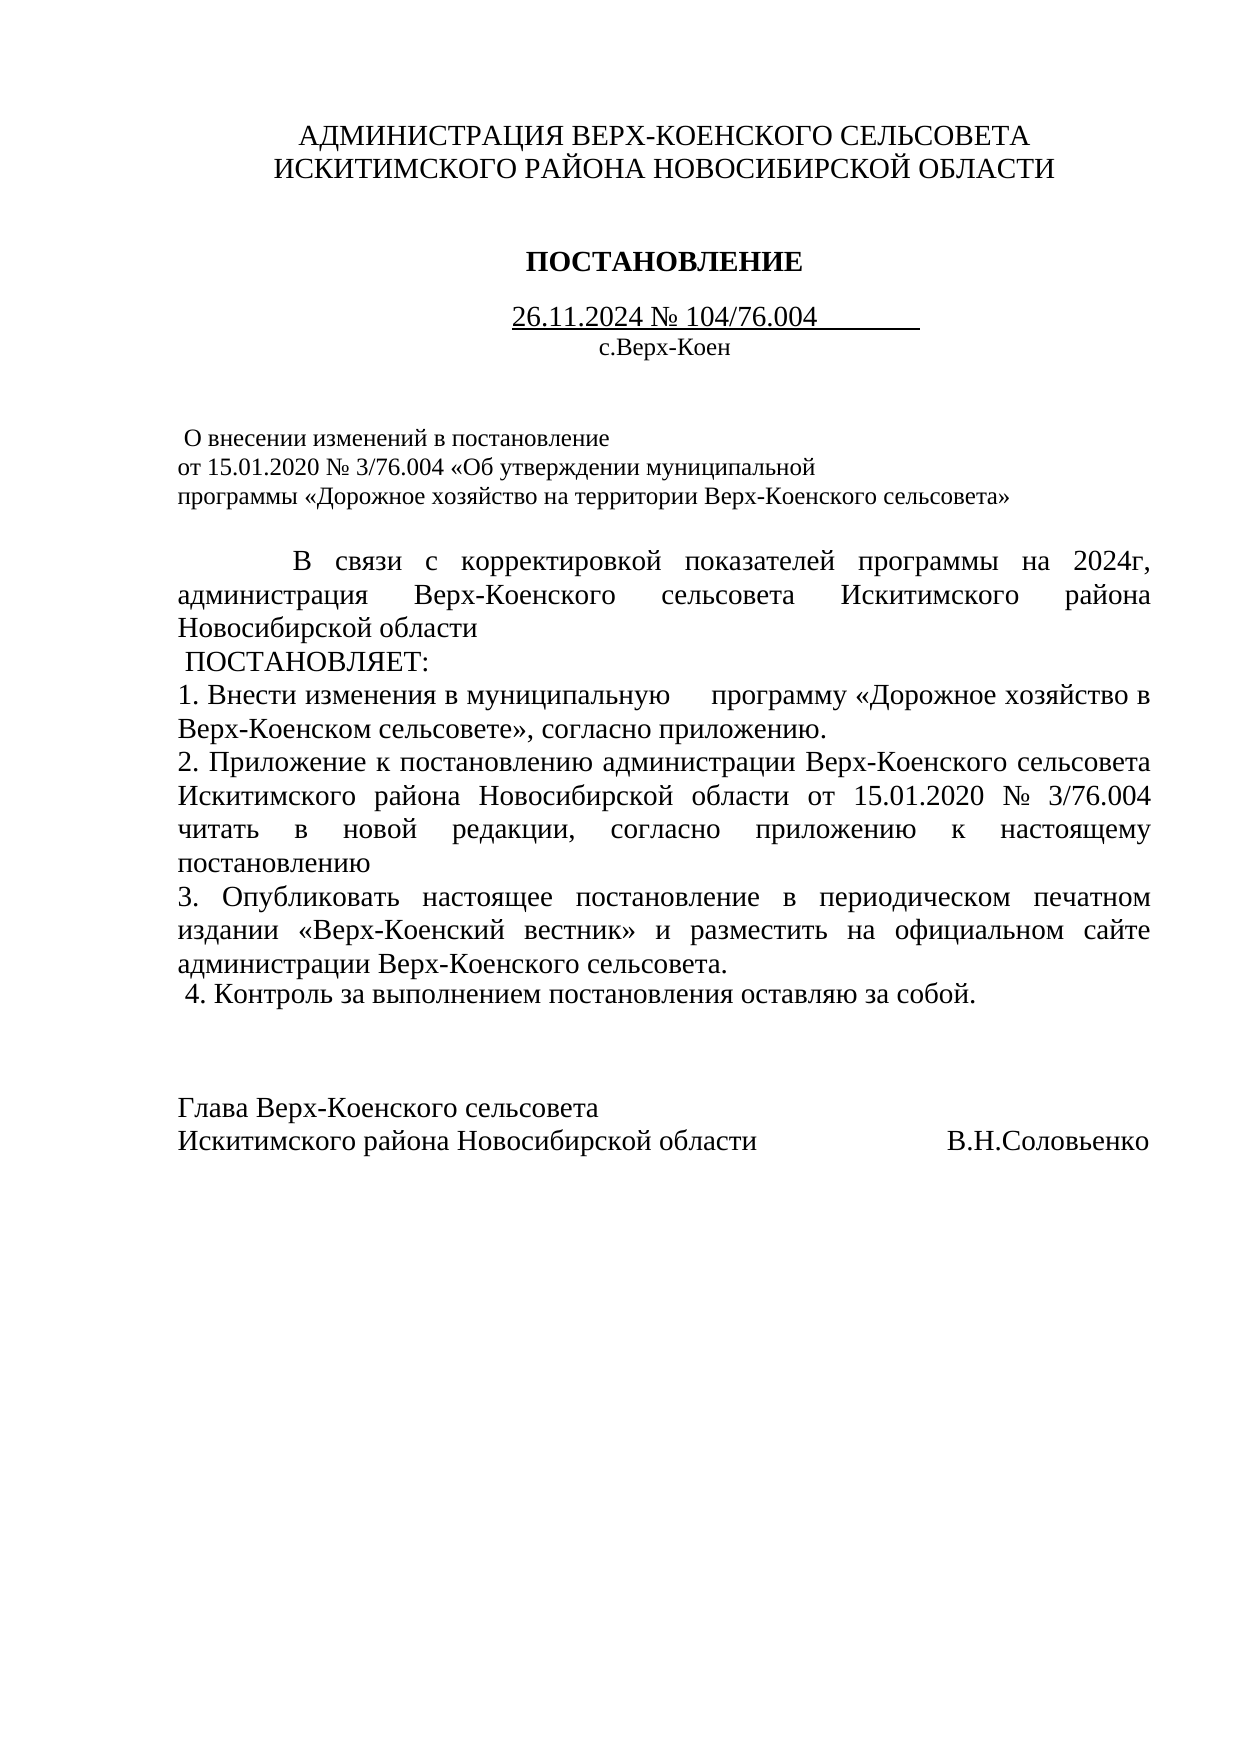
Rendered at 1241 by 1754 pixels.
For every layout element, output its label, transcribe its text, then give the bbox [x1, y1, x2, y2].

text ИСКИТИМСКОГО РАЙОНА НОВОСИБИРСКОЙ ОБЛАСТИ [177, 152, 1152, 185]
text В связи с корректировкой показателей программы на 2024г, администрация Верх-Коенского сельсовета Искитимского района Новосибирской области [177, 543, 1152, 644]
text Глава Верх-Коенского сельсовета [177, 1090, 1152, 1123]
text АДМИНИСТРАЦИЯ ВЕРХ-КОЕНСКОГО СЕЛЬСОВЕТА [177, 118, 1152, 152]
text программы «Дорожное хозяйство на территории Верх-Коенского сельсовета» [177, 481, 1152, 510]
text 2. Приложение к постановлению администрации Верх-Коенского сельсовета Искитимского района Новосибирской области от 15.01.2020 № 3/76.004 читать в новой редакции, согласно приложению к настоящему постановлению [177, 744, 1152, 879]
text Искитимского района Новосибирской области В.Н.Соловьенко [177, 1123, 1152, 1157]
text 1. Внести изменения в муниципальную программу «Дорожное хозяйство в Верх-Коенском сельсовете», согласно приложению. [177, 677, 1152, 744]
text от 15.01.2020 № 3/76.004 «Об утверждении муниципальной [177, 452, 1152, 481]
text ПОСТАНОВЛЕНИЕ [177, 244, 1152, 278]
text О внесении изменений в постановление [177, 423, 1152, 452]
text 26.11.2024 № 104/76.004 [177, 299, 1152, 332]
text ПОСТАНОВЛЯЕТ: [177, 644, 1152, 677]
text 4. Контроль за выполнением постановления оставляю за собой. [177, 979, 1152, 1009]
text 3. Опубликовать настоящее постановление в периодическом печатном издании «Верх-Коенский вестник» и разместить на официальном сайте администрации Верх-Коенского сельсовета. [177, 879, 1152, 979]
text с.Верх-Коен [177, 332, 1152, 361]
